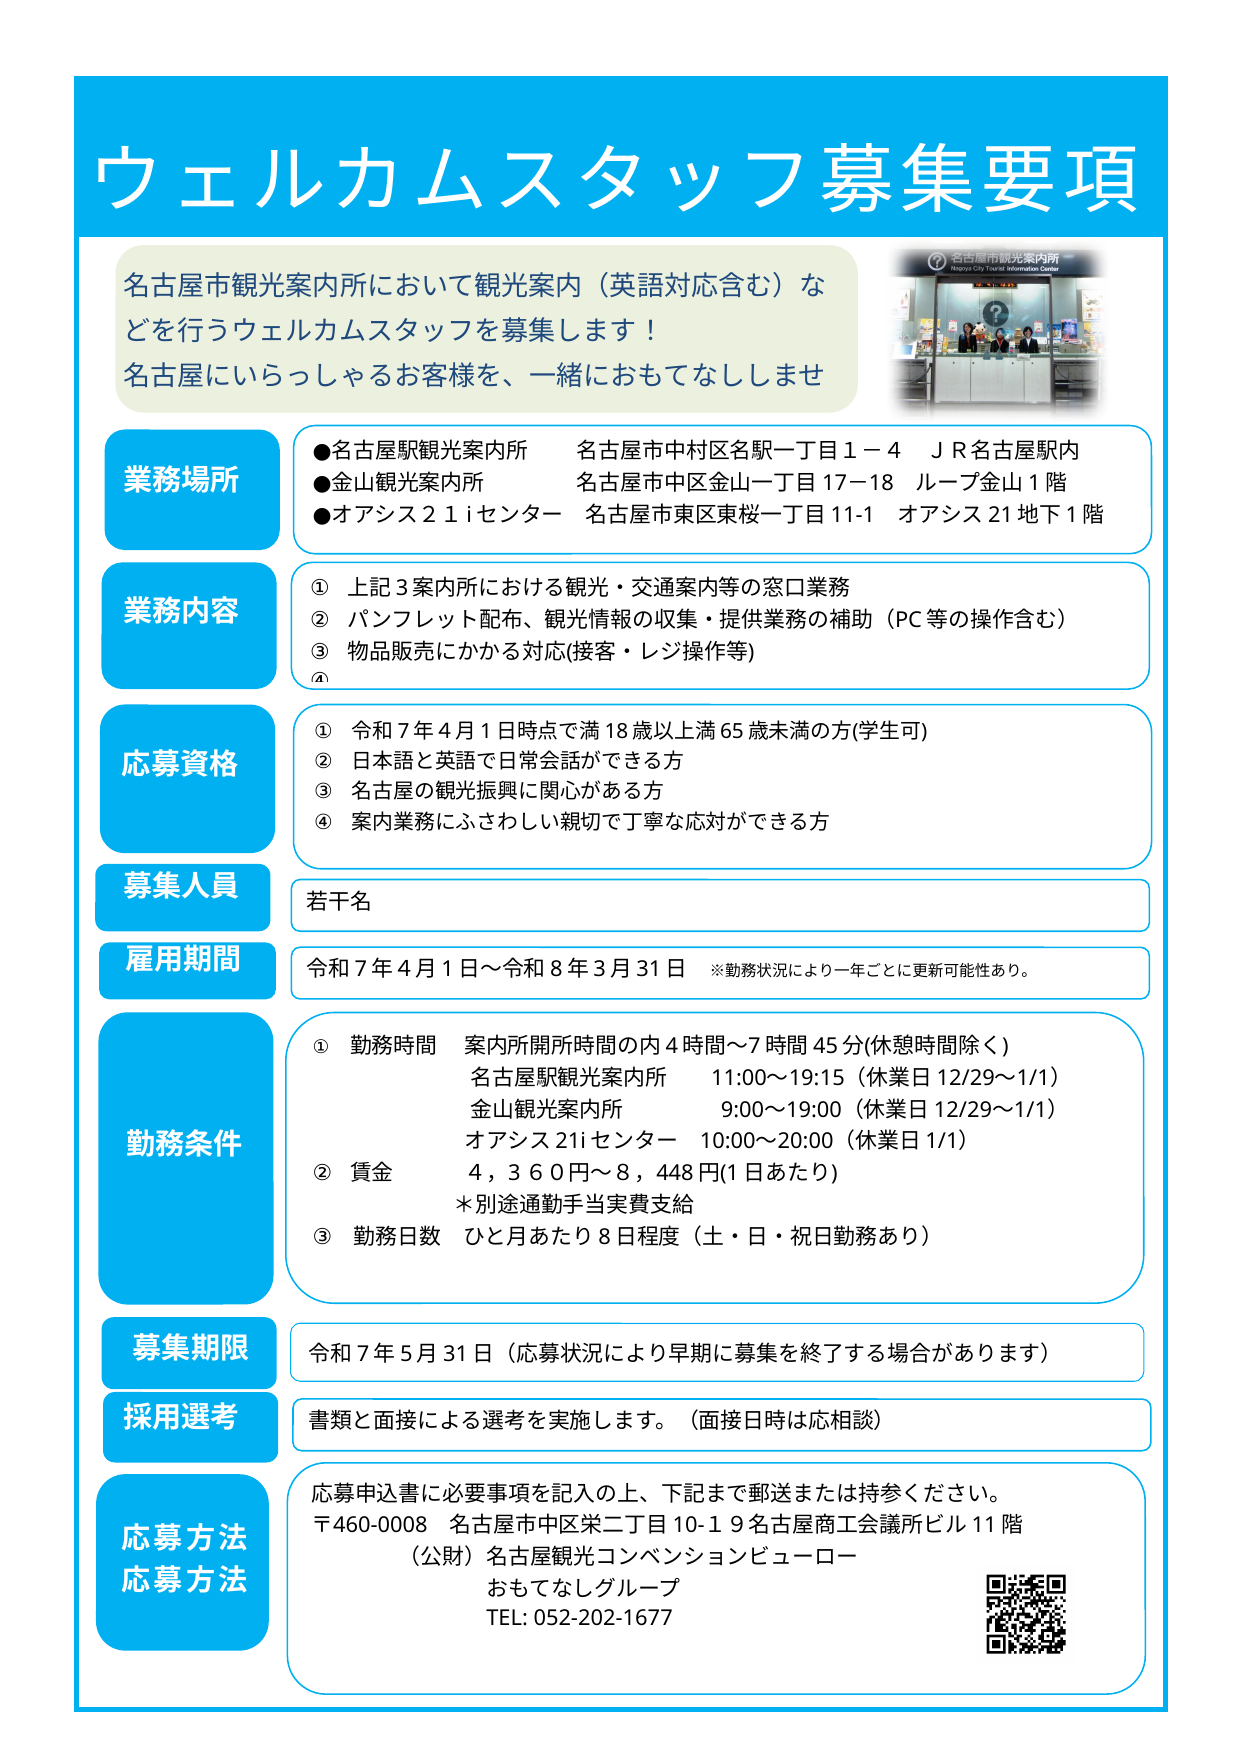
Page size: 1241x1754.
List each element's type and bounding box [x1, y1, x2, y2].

picture [977, 1565, 1075, 1663]
picture [198, 1404, 205, 1410]
picture [915, 267, 1081, 394]
